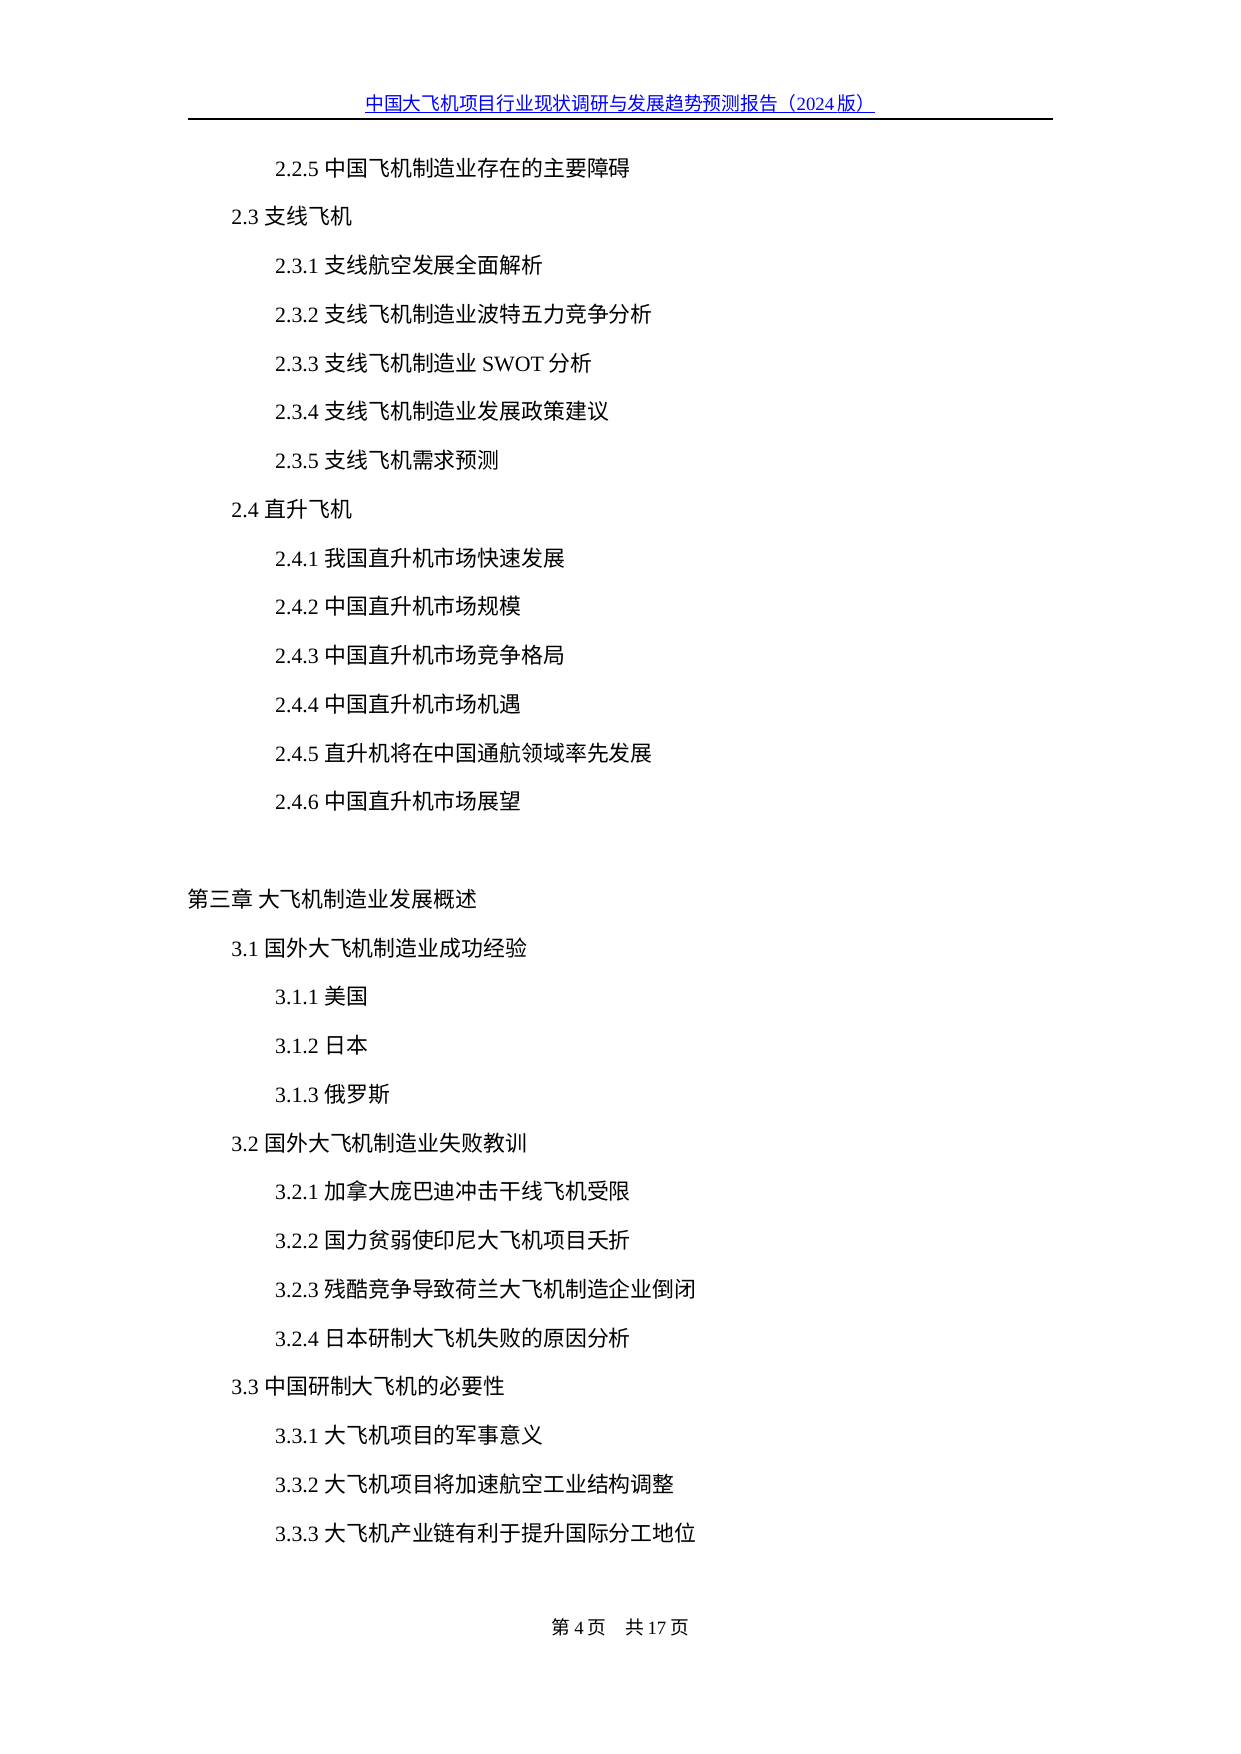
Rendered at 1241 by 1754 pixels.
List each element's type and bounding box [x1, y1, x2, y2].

text [187, 150, 1053, 1548]
